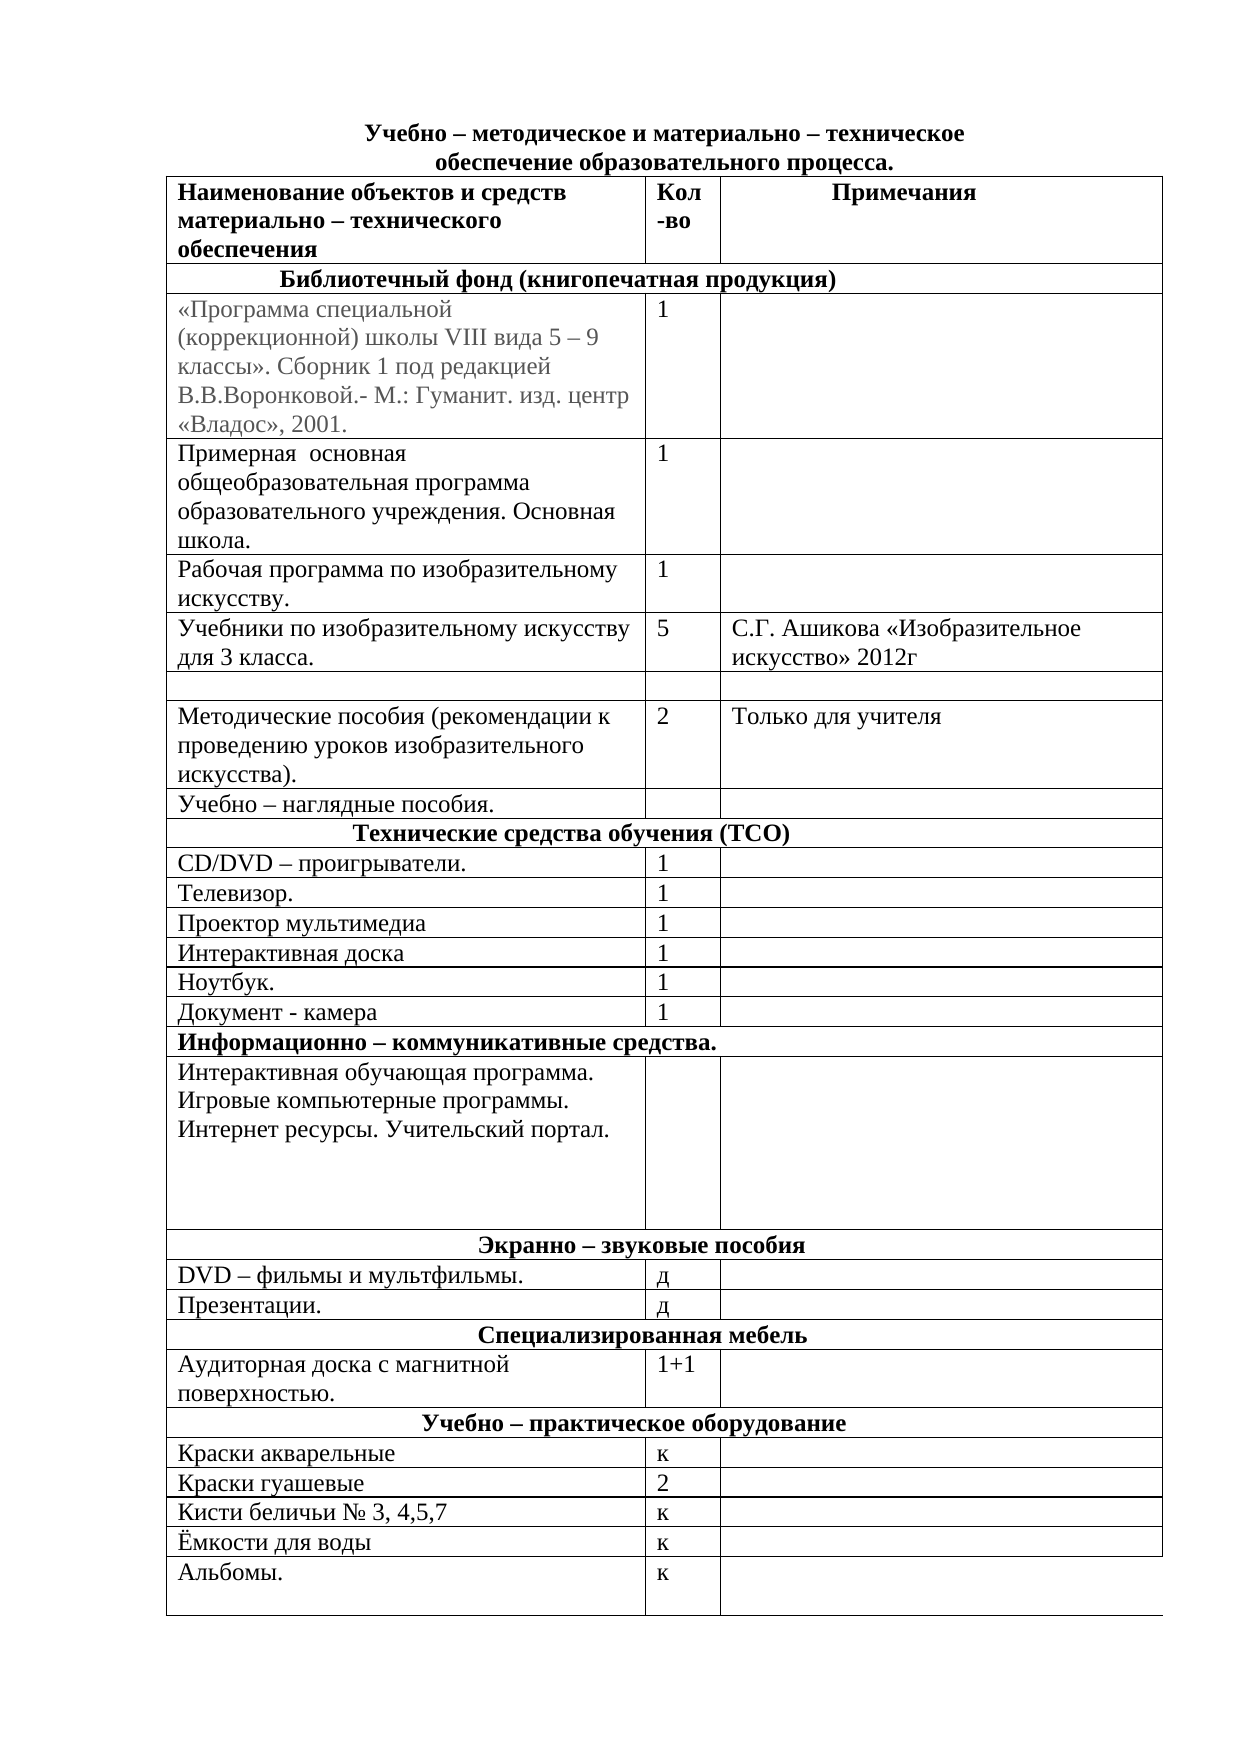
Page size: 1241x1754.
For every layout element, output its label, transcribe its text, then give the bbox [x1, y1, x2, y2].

table_header Кол -во [646, 177, 720, 263]
table_cell [721, 848, 1162, 877]
table_cell Ёмкости для воды [167, 1527, 645, 1556]
table_cell 2 [646, 1468, 720, 1496]
table_cell Аудиторная доска с магнитной поверхностью. [167, 1350, 645, 1407]
table_cell Альбомы. [167, 1557, 645, 1614]
table_cell 2 [646, 701, 720, 788]
table_cell к [646, 1527, 720, 1556]
table_cell Кисти беличьи № 3, 4,5,7 [167, 1498, 645, 1526]
table_cell Информационно – коммуникативные средства. [167, 1027, 1162, 1056]
table_cell 1 [646, 968, 720, 996]
table_cell Учебно – наглядные пособия. [167, 789, 645, 817]
table_cell 1+1 [646, 1350, 720, 1407]
table_cell Методические пособия (рекомендации к проведению уроков изобразительного искусства). [167, 701, 645, 788]
table_cell [721, 878, 1162, 907]
table_cell CD/DVD – проигрыватели. [167, 848, 645, 877]
table_cell Технические средства обучения (ТСО) [167, 819, 1162, 847]
table_cell [721, 1527, 1162, 1556]
table_cell Документ - камера [167, 997, 645, 1026]
table_cell Краски акварельные [167, 1438, 645, 1467]
table_header Наименование объектов и средств материально – технического обеспечения [167, 177, 645, 263]
table_cell Учебно – практическое оборудование [167, 1408, 1162, 1437]
table_cell Рабочая программа по изобразительному искусству. [167, 555, 645, 612]
table_cell к [646, 1498, 720, 1526]
table_cell 1 [646, 294, 720, 437]
table_cell [721, 908, 1162, 937]
table_cell Проектор мультимедиа [167, 908, 645, 937]
table_cell [721, 968, 1162, 996]
table_cell [721, 997, 1162, 1026]
table_cell [721, 1468, 1162, 1496]
table_cell [721, 1557, 1163, 1614]
table_cell Специализированная мебель [167, 1320, 1162, 1348]
table_cell Интерактивная доска [167, 938, 645, 966]
table_cell [646, 1057, 720, 1229]
table_cell 1 [646, 555, 720, 612]
table_cell 1 [646, 848, 720, 877]
table_cell Учебники по изобразительному искусству для 3 класса. [167, 613, 645, 671]
text Учебно – методическое и материально – техническое [177, 118, 1152, 147]
table_cell [721, 1260, 1162, 1289]
table_cell Интерактивная обучающая программа. Игровые компьютерные программы. Интернет ресурсы. Учительский портал. [167, 1057, 645, 1229]
table_cell Краски гуашевые [167, 1468, 645, 1496]
table_cell [721, 672, 1162, 700]
table_cell Телевизор. [167, 878, 645, 907]
table_cell 1 [646, 997, 720, 1026]
table_cell [721, 1350, 1162, 1407]
table_cell [646, 672, 720, 700]
text обеспечение образовательного процесса. [177, 147, 1152, 176]
table_cell [721, 1290, 1162, 1319]
table_cell Только для учителя [721, 701, 1162, 788]
table_cell С.Г. Ашикова «Изобразительное искусство» 2012г [721, 613, 1162, 671]
table_cell [721, 1057, 1162, 1229]
table_header Примечания [721, 177, 1162, 263]
table_cell 5 [646, 613, 720, 671]
table_cell Библиотечный фонд (книгопечатная продукция) [167, 264, 1162, 293]
table_cell д [646, 1290, 720, 1319]
table_cell [721, 789, 1162, 817]
table_cell 1 [646, 938, 720, 966]
table_cell 1 [646, 908, 720, 937]
table_cell д [646, 1260, 720, 1289]
table_cell 1 [646, 878, 720, 907]
table_cell [721, 555, 1162, 612]
table_cell [721, 1438, 1162, 1467]
table_cell [646, 789, 720, 817]
table_cell Презентации. [167, 1290, 645, 1319]
table_cell [721, 1498, 1162, 1526]
table_cell к [646, 1438, 720, 1467]
table_cell [167, 672, 645, 700]
table_cell Ноутбук. [167, 968, 645, 996]
table_cell [721, 938, 1162, 966]
table_cell 1 [646, 439, 720, 553]
table_cell [721, 439, 1162, 553]
table_cell Примерная основная общеобразовательная программа образовательного учреждения. Основная школа. [167, 439, 645, 553]
table_cell [721, 294, 1162, 437]
table_cell «Программа специальной (коррекционной) школы VIII вида 5 – 9 классы». Сборник 1 под редакцией В.В.Воронковой.- М.: Гуманит. изд. центр «Владос», 2001. [167, 294, 645, 437]
table_cell Экранно – звуковые пособия [167, 1230, 1162, 1259]
table_cell к [646, 1557, 720, 1614]
table_cell DVD – фильмы и мультфильмы. [167, 1260, 645, 1289]
